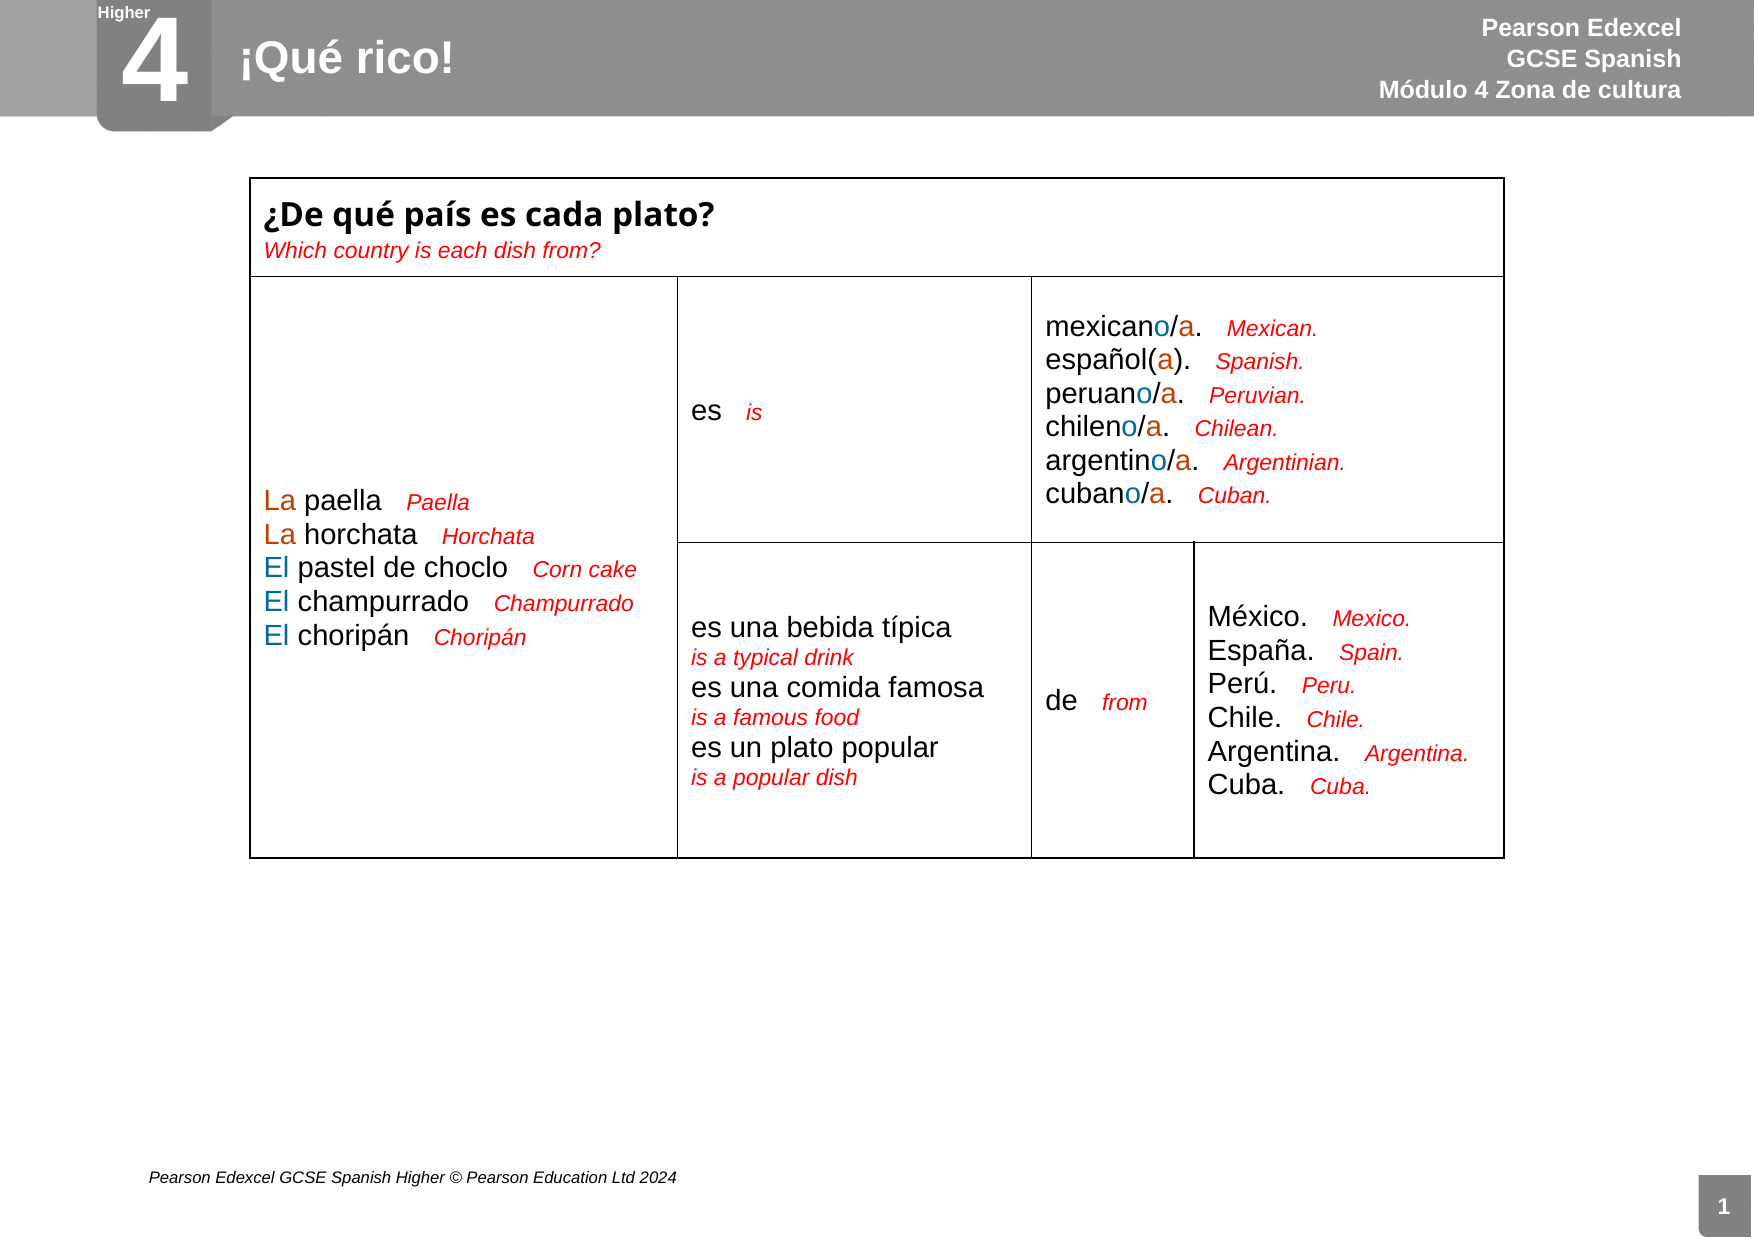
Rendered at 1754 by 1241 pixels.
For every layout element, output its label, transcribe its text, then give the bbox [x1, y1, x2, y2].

picture [0, 0, 1754, 135]
table_cell México. Mexico. España. Spain. Perú. Peru. Chile. Chile. Argentina. Argentina. Cuba. Cuba. [1195, 543, 1503, 857]
table_cell es una bebida típica is a typical drink es una comida famosa is a famous food es un plato popular is a popular dish [678, 543, 1031, 857]
table_cell mexicano/a. Mexican. español(a). Spanish. peruano/a. Peruvian. chileno/a. Chilean. argentino/a. Argentinian. cubano/a. Cuban. [1032, 277, 1503, 541]
picture [1698, 1175, 1751, 1237]
table_cell La paella Paella La horchata Horchata El pastel de choclo Corn cake El champurrado Champurrado El choripán Choripán [251, 277, 677, 857]
table_header ¿De qué país es cada plato? Which country is each dish from? [251, 179, 1503, 276]
table_cell de from [1032, 543, 1193, 857]
table_cell es is [678, 277, 1031, 541]
